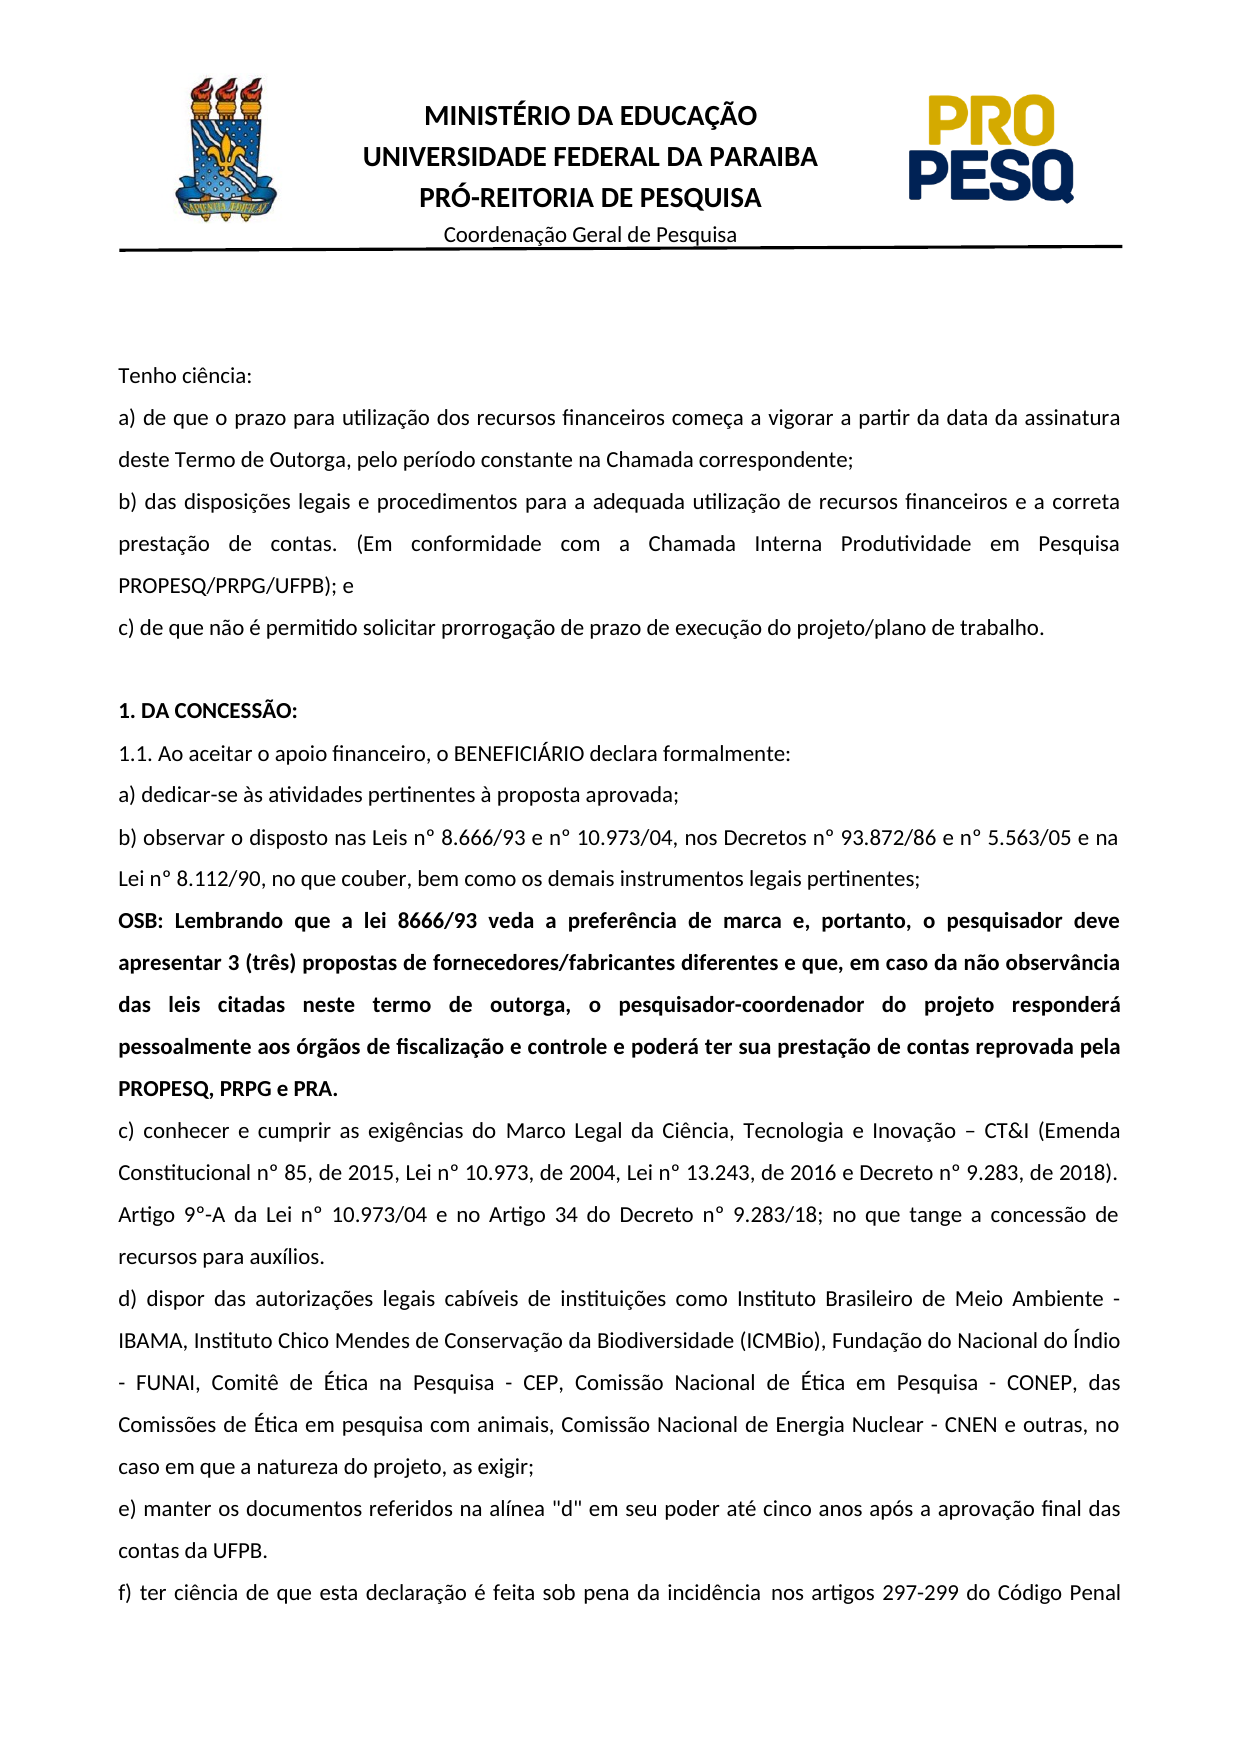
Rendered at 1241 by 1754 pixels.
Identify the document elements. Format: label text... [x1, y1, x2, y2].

text b) observar o disposto nas Leis nº 8.666/93 e nº 10.973/04, nos Decretos nº 93.872/86 e nº 5.563/05 e na Lei nº 8.112/90, no que couber, bem como os demais instrumentos legais pertinentes; [118, 823, 1122, 893]
text c) conhecer e cumprir as exigências do Marco Legal da Ciência, Tecnologia e Inovação – CT&I (Emenda Constitucional nº 85, de 2015, Lei nº 10.973, de 2004, Lei nº 13.243, de 2016 e Decreto nº 9.283, de 2018). Artigo 9º-A da Lei nº 10.973/04 e no Artigo 34 do Decreto nº 9.283/18; no que tange a concessão de recursos para auxílios. [118, 1116, 1122, 1270]
picture [147, 73, 298, 224]
text Tenho ciência: [118, 361, 1122, 389]
text a) dedicar-se às atividades pertinentes à proposta aprovada; [118, 781, 1122, 809]
text 1.1. Ao aceitar o apoio financeiro, o BENEFICIÁRIO declara formalmente: [118, 739, 1122, 767]
text d) dispor das autorizações legais cabíveis de instituições como Instituto Brasileiro de Meio Ambiente - IBAMA, Instituto Chico Mendes de Conservação da Biodiversidade (ICMBio), Fundação do Nacional do Índio - FUNAI, Comitê de Ética na Pesquisa - CEP, Comissão Nacional de Ética em Pesquisa - CONEP, das Comissões de Ética em pesquisa com animais, Comissão Nacional de Energia Nuclear - CNEN e outras, no caso em que a natureza do projeto, as exigir; [118, 1284, 1122, 1480]
text b) das disposições legais e procedimentos para a adequada utilização de recursos financeiros e a correta prestação de contas. (Em conformidade com a Chamada Interna Produtividade em Pesquisa PROPESQ/PRPG/UFPB); e [118, 487, 1122, 599]
text 1. DA CONCESSÃO: [118, 697, 1122, 725]
text a) de que o prazo para utilização dos recursos financeiros começa a vigorar a partir da data da assinatura deste Termo de Outorga, pelo período constante na Chamada correspondente; [118, 403, 1122, 473]
text c) de que não é permitido solicitar prorrogação de prazo de execução do projeto/plano de trabalho. [118, 613, 1122, 641]
picture [890, 73, 1088, 231]
text e) manter os documentos referidos na alínea "d" em seu poder até cinco anos após a aprovação final das contas da UFPB. [118, 1494, 1122, 1564]
text OSB: Lembrando que a lei 8666/93 veda a preferência de marca e, portanto, o pesquisador deve apresentar 3 (três) propostas de fornecedores/fabricantes diferentes e que, em caso da não observância das leis citadas neste termo de outorga, o pesquisador-coordenador do projeto responderá pessoalmente aos órgãos de fiscalização e controle e poderá ter sua prestação de contas reprovada pela PROPESQ, PRPG e PRA. [118, 907, 1122, 1102]
